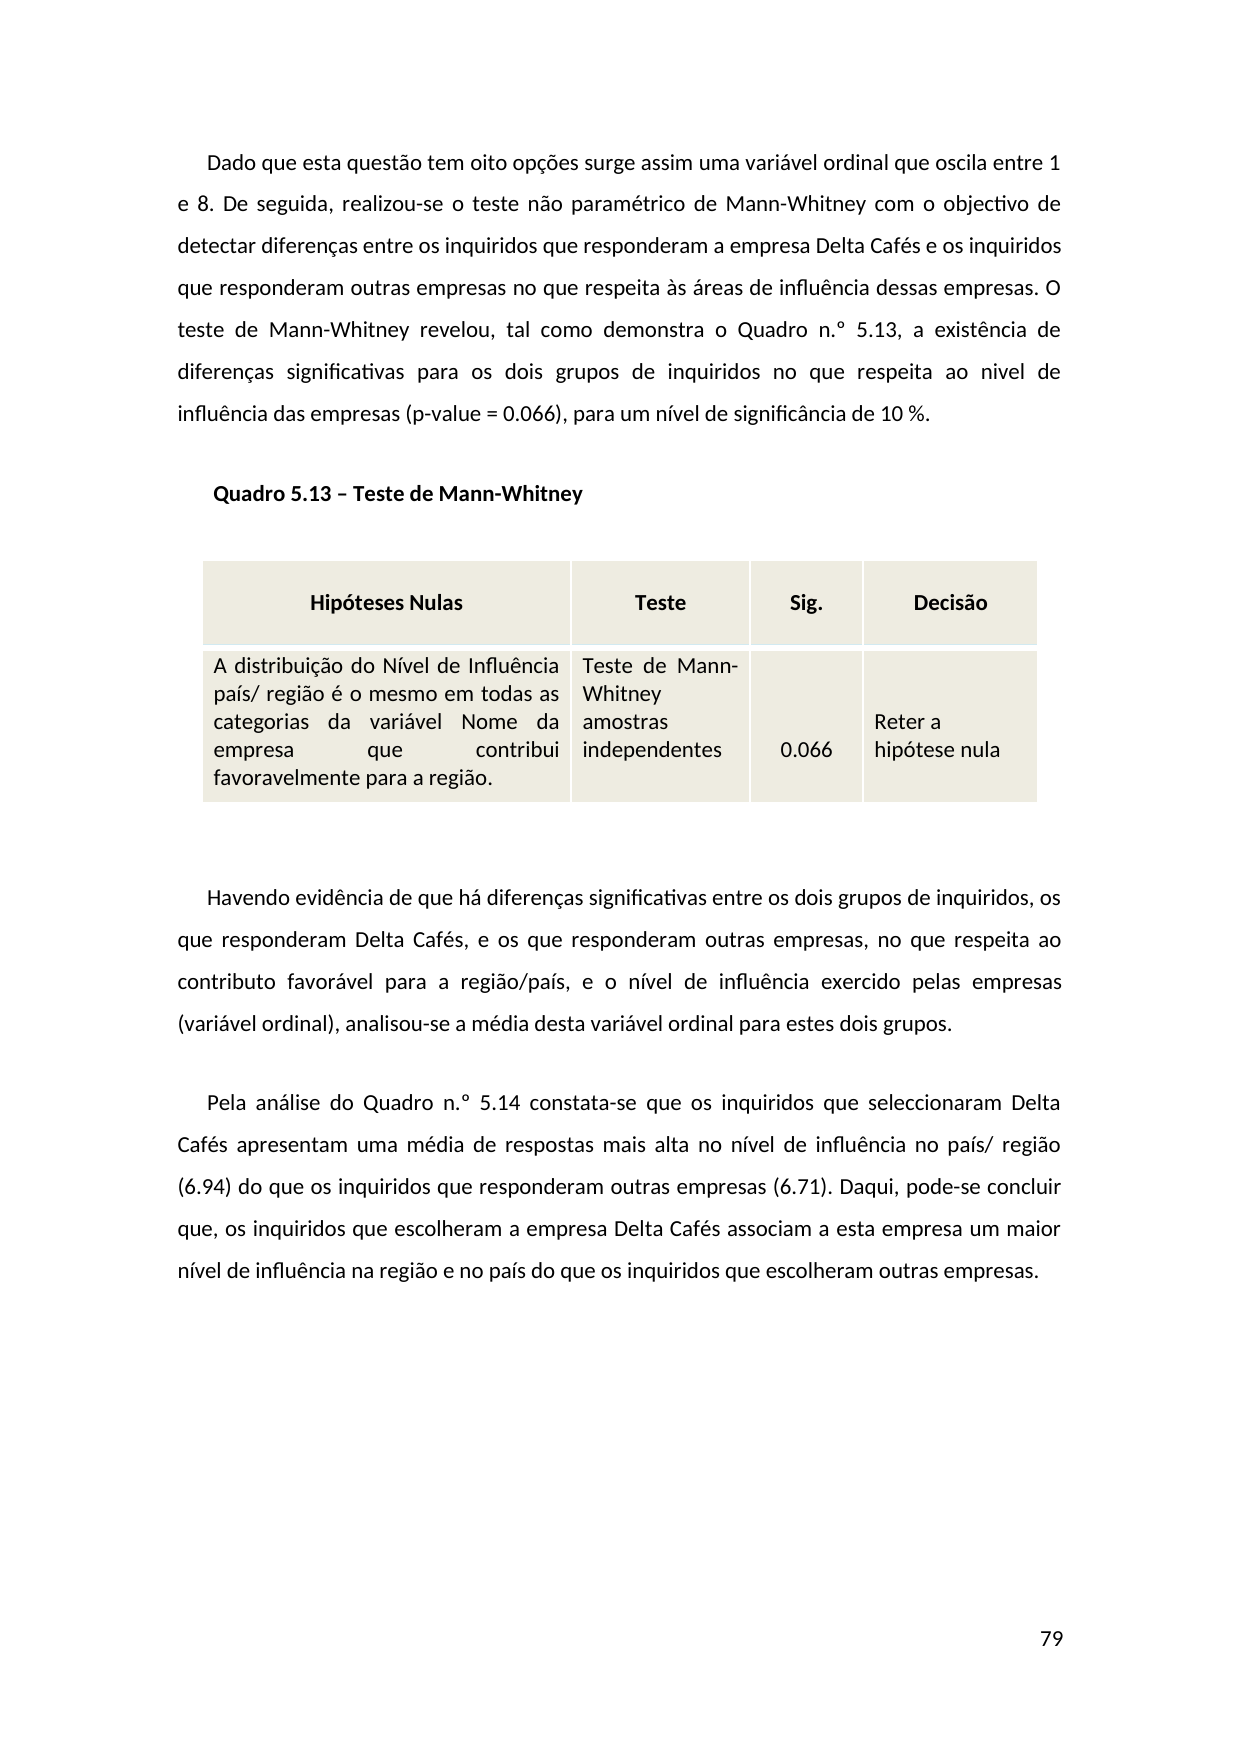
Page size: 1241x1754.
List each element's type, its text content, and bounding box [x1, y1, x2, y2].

table_header Hipóteses Nulas [203, 561, 570, 644]
table_cell 0.066 [751, 651, 862, 802]
table_header Teste [572, 561, 749, 644]
table_header Sig. [751, 561, 862, 644]
text Pela análise do Quadro n.º 5.14 constata-se que os inquiridos que seleccionaram Delta Cafés apresentam uma média de respostas mais alta no nível de influência no país/ região (6.94) do que os inquiridos que responderam outras empresas (6.71). Daqui, pode-se concluir que, os inquiridos que escolheram a empresa Delta Cafés associam a esta empresa um maior nível de influência na região e no país do que os inquiridos que escolheram outras empresas. [177, 1088, 1063, 1284]
table_header Decisão [864, 561, 1037, 644]
text Quadro 5.13 – Teste de Mann-Whitney [183, 479, 1057, 507]
table_cell A distribuição do Nível de Influência país/ região é o mesmo em todas as categorias da variável Nome da empresa que contribui favoravelmente para a região. [203, 651, 570, 802]
table_cell Reter a hipótese nula [864, 651, 1037, 802]
text Havendo evidência de que há diferenças significativas entre os dois grupos de inquiridos, os que responderam Delta Cafés, e os que responderam outras empresas, no que respeita ao contributo favorável para a região/país, e o nível de influência exercido pelas empresas (variável ordinal), analisou-se a média desta variável ordinal para estes dois grupos. [177, 883, 1063, 1037]
table_cell Teste de Mann-Whitney amostras independentes [572, 651, 749, 802]
text Dado que esta questão tem oito opções surge assim uma variável ordinal que oscila entre 1 e 8. De seguida, realizou-se o teste não paramétrico de Mann-Whitney com o objectivo de detectar diferenças entre os inquiridos que responderam a empresa Delta Cafés e os inquiridos que responderam outras empresas no que respeita às áreas de influência dessas empresas. O teste de Mann-Whitney revelou, tal como demonstra o Quadro n.º 5.13, a existência de diferenças significativas para os dois grupos de inquiridos no que respeita ao nivel de influência das empresas (p-value = 0.066), para um nível de significância de 10 %. [177, 148, 1063, 427]
